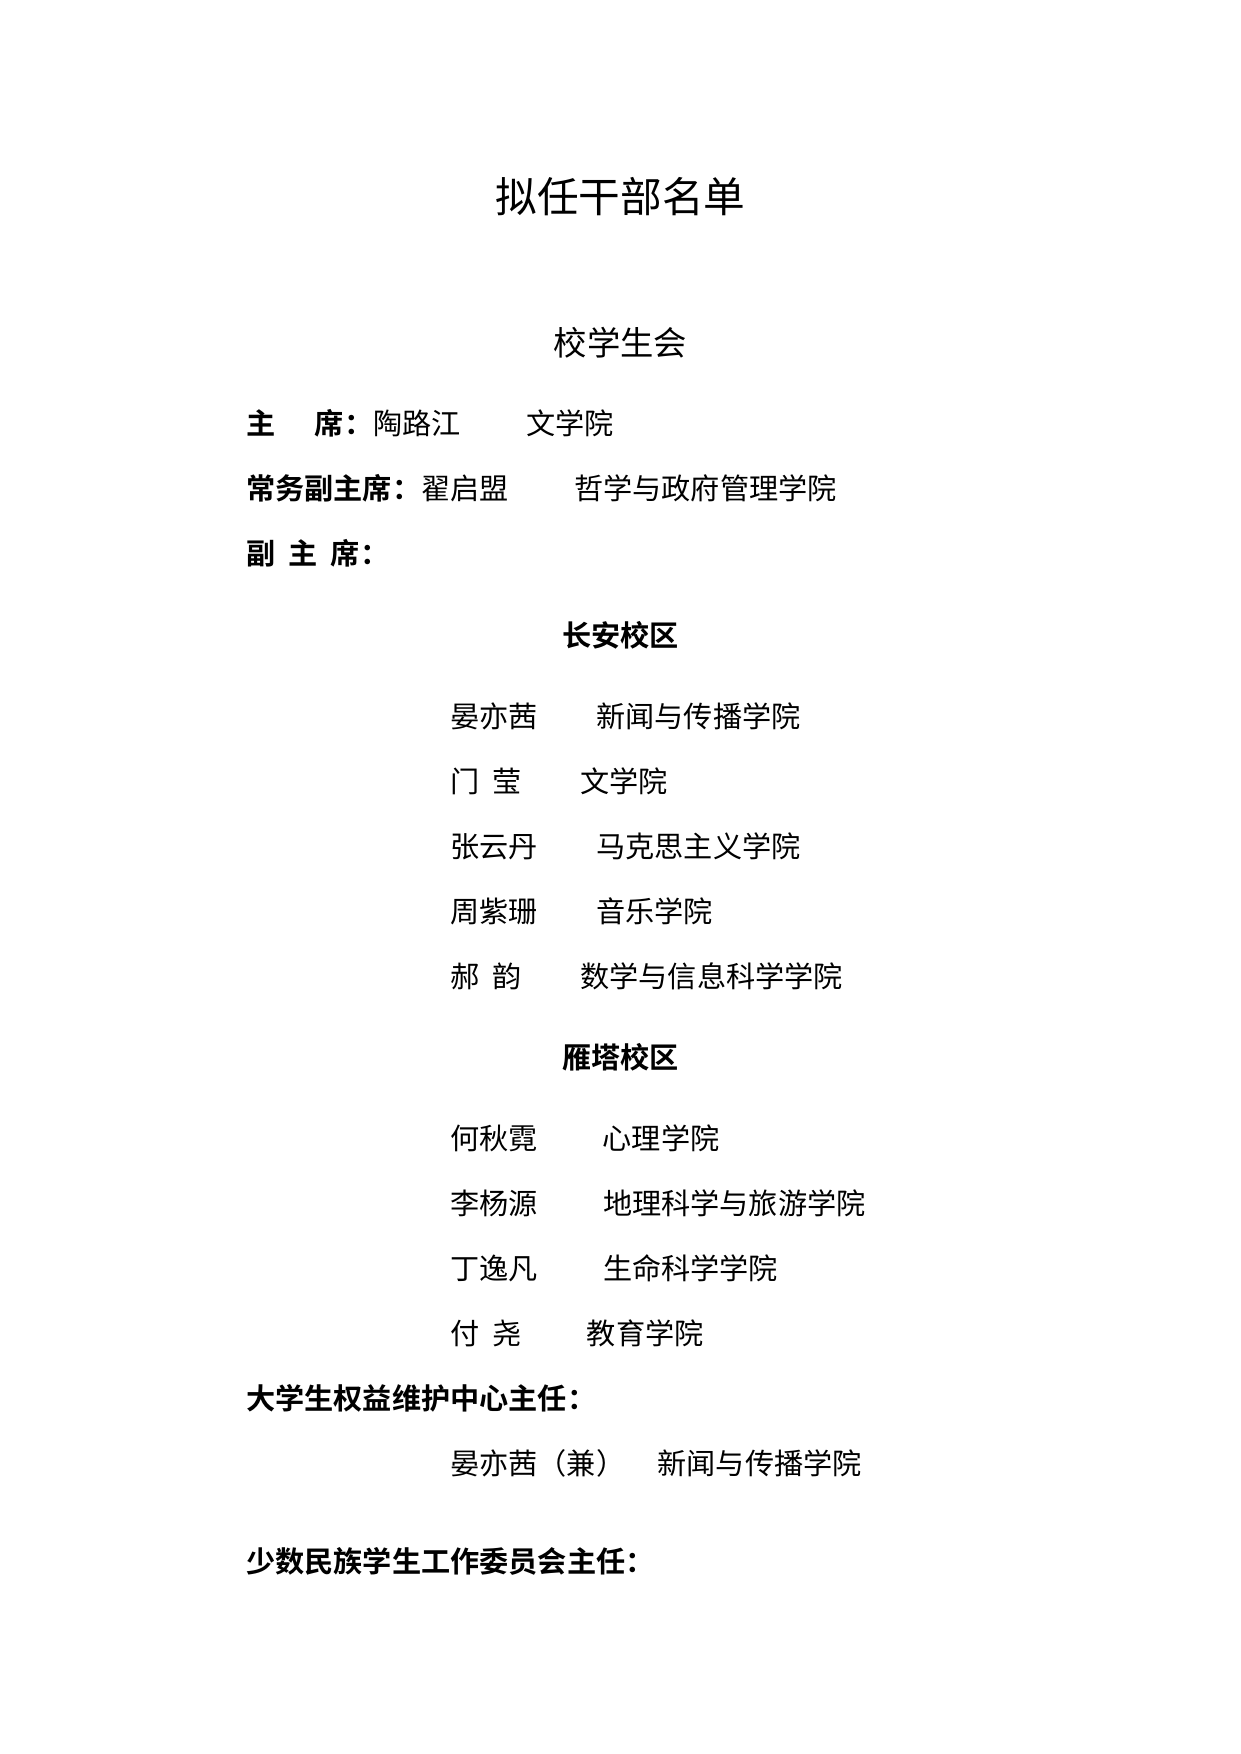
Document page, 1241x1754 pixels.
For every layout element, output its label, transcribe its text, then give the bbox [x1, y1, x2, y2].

text 张云丹 马克思主义学院 [187, 812, 1053, 877]
text 丁逸凡 生命科学学院 [187, 1234, 1053, 1299]
text 周紫珊 音乐学院 [187, 877, 1053, 942]
text 何秋霓 心理学院 [187, 1104, 1053, 1169]
text 校学生会 [187, 308, 1053, 373]
text 雁塔校区 [187, 1023, 1053, 1088]
text 主 席：陶路江 文学院 [187, 389, 1053, 454]
text 长安校区 [187, 601, 1053, 666]
text 大学生权益维护中心主任： [187, 1364, 1053, 1429]
text 李杨源 地理科学与旅游学院 [187, 1169, 1053, 1234]
text 拟任干部名单 [187, 162, 1053, 227]
text 副 主 席： [187, 519, 1053, 584]
text 常务副主席：翟启盟 哲学与政府管理学院 [187, 454, 1053, 519]
text 晏亦茜（兼） 新闻与传播学院 [187, 1429, 1053, 1494]
text 付 尧 教育学院 [187, 1299, 1053, 1364]
text 郝 韵 数学与信息科学学院 [187, 942, 1053, 1007]
text 少数民族学生工作委员会主任： [187, 1527, 1053, 1592]
text 门 莹 文学院 [187, 747, 1053, 812]
text 晏亦茜 新闻与传播学院 [187, 682, 1053, 747]
